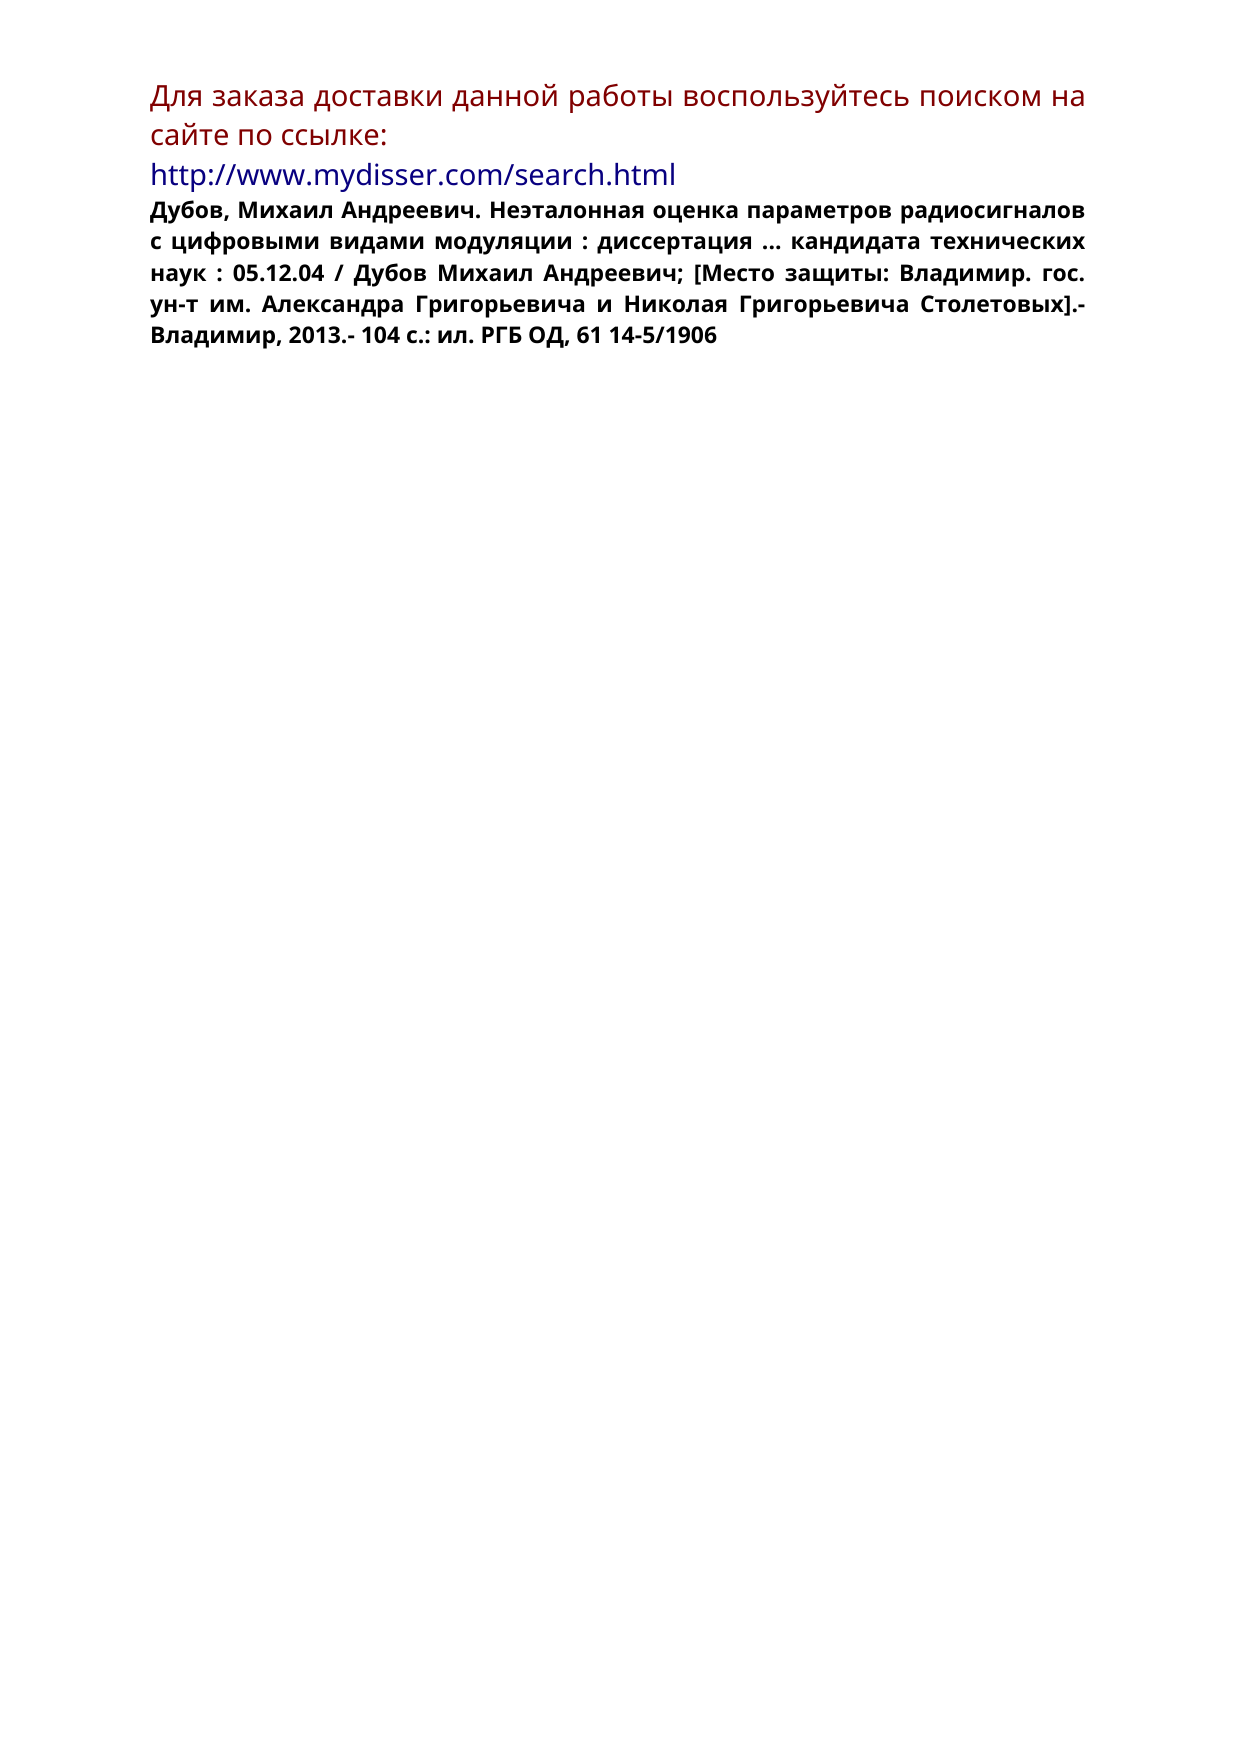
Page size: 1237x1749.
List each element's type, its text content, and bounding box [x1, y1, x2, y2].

text Дубов, Михаил Андреевич. Неэталонная оценка параметров радиосигналов с цифровыми видами модуляции : диссертация ... кандидата технических наук : 05.12.04 / Дубов Михаил Андреевич; [Место защиты: Владимир. гос. ун-т им. Александра Григорьевича и Николая Григорьевича Столетовых].- Владимир, 2013.- 104 с.: ил. РГБ ОД, 61 14-5/1906 [150, 194, 1086, 350]
